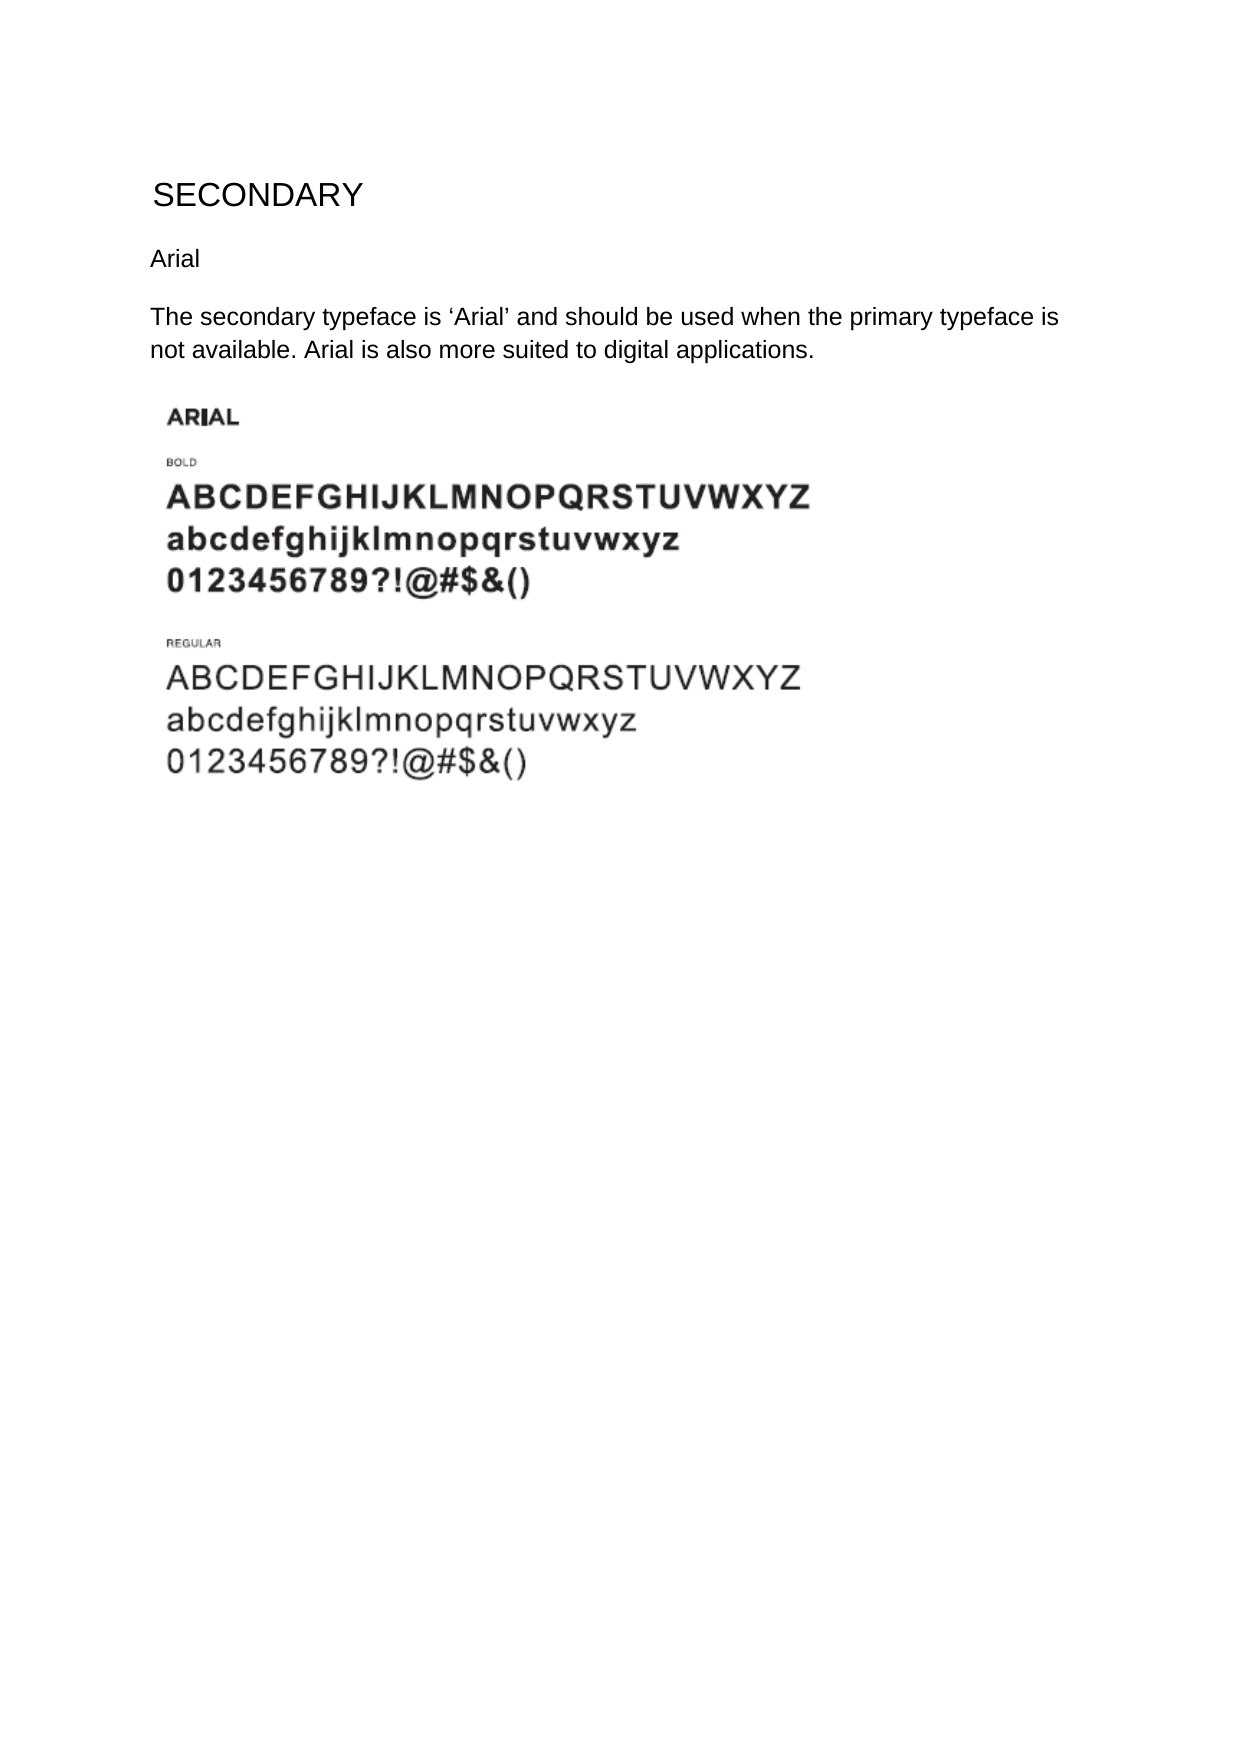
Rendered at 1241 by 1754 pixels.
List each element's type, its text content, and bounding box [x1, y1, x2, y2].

subtitle SECONDARY [152, 175, 1090, 213]
text Arial [150, 244, 1090, 273]
picture [150, 393, 829, 795]
text The secondary typeface is ‘Arial’ and should be used when the primary typeface is not available. Arial is also more suited to digital applications. [150, 302, 1090, 364]
